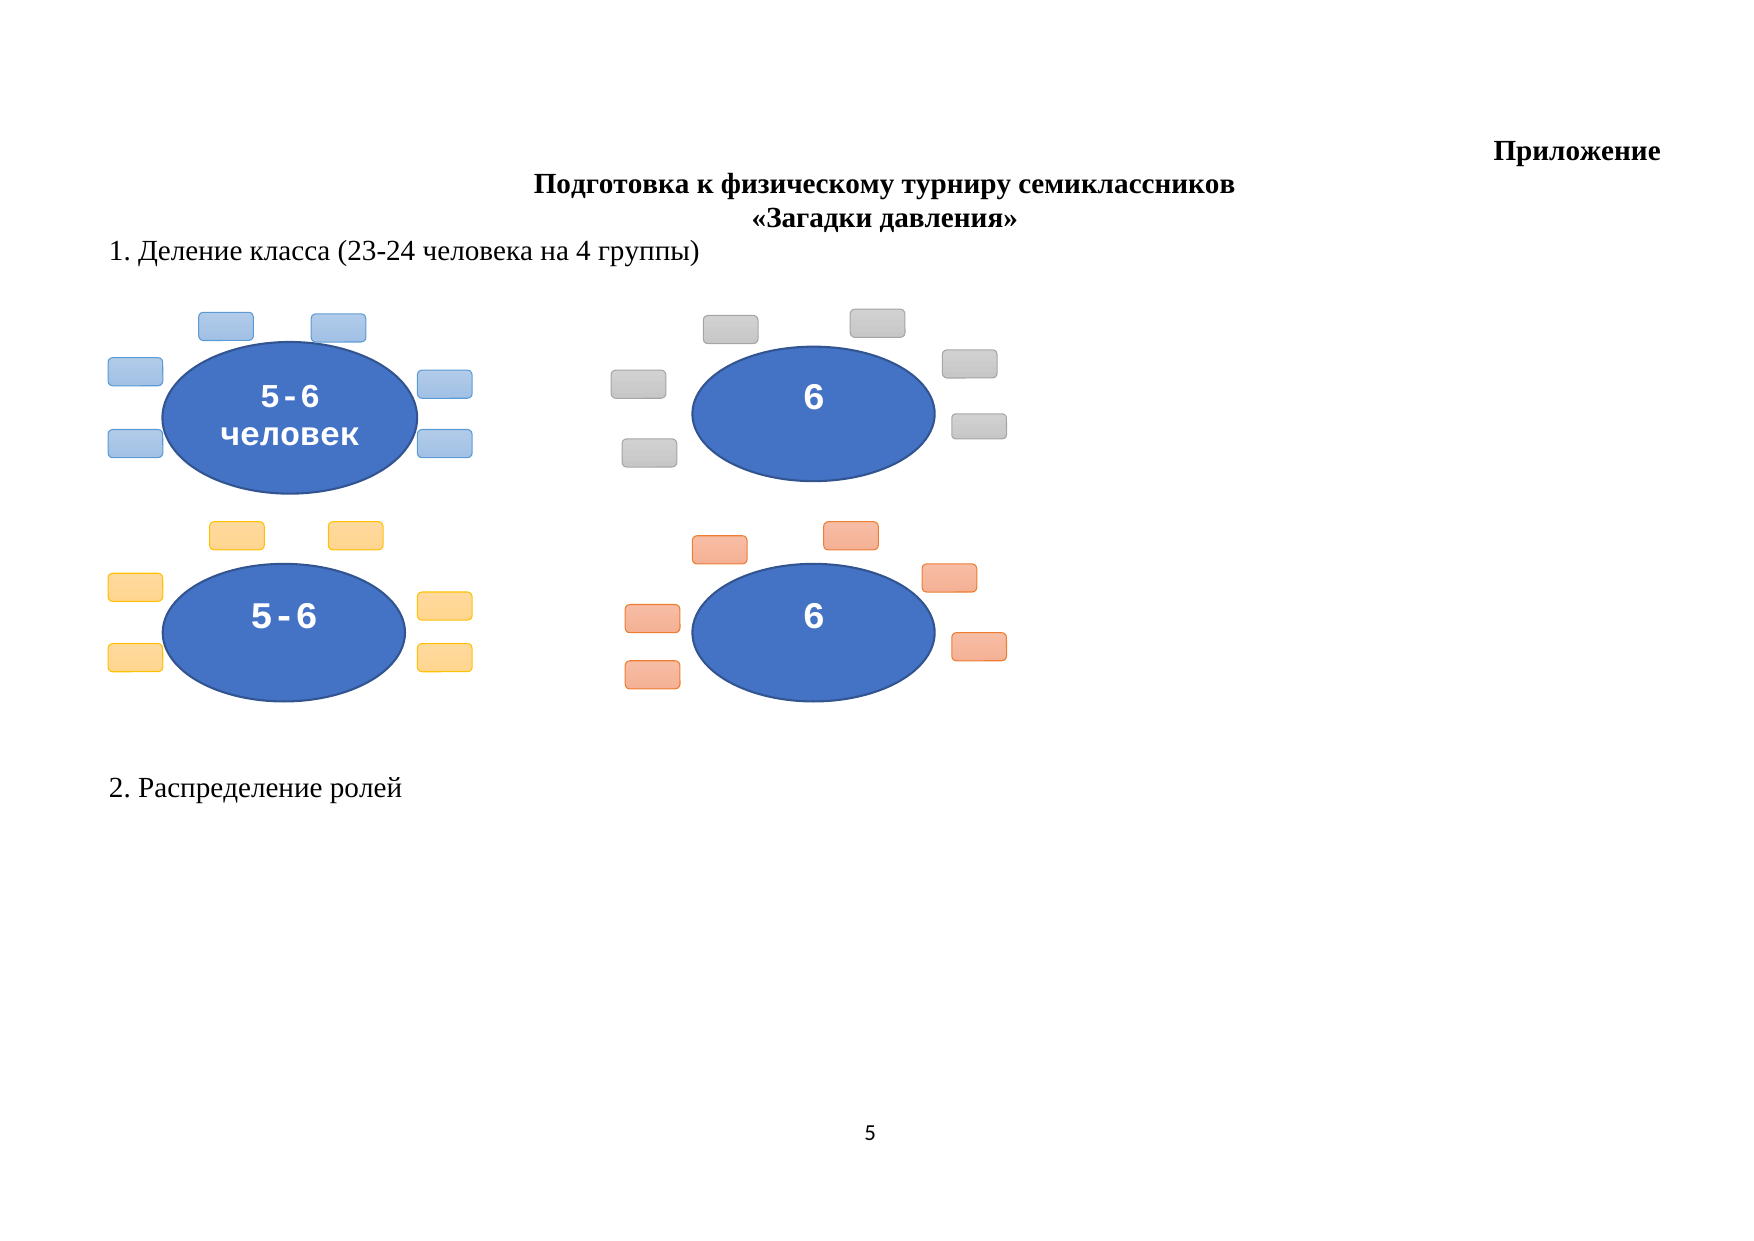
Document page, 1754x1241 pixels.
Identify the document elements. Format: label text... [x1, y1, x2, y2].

text Подготовка к физическому турниру семиклассников [109, 166, 1660, 200]
text Приложение [109, 133, 1660, 166]
text 2. Распределение ролей [109, 770, 1660, 804]
text «Загадки давления» [109, 200, 1660, 233]
text 1. Деление класса (23-24 человека на 4 группы) [109, 233, 1660, 267]
